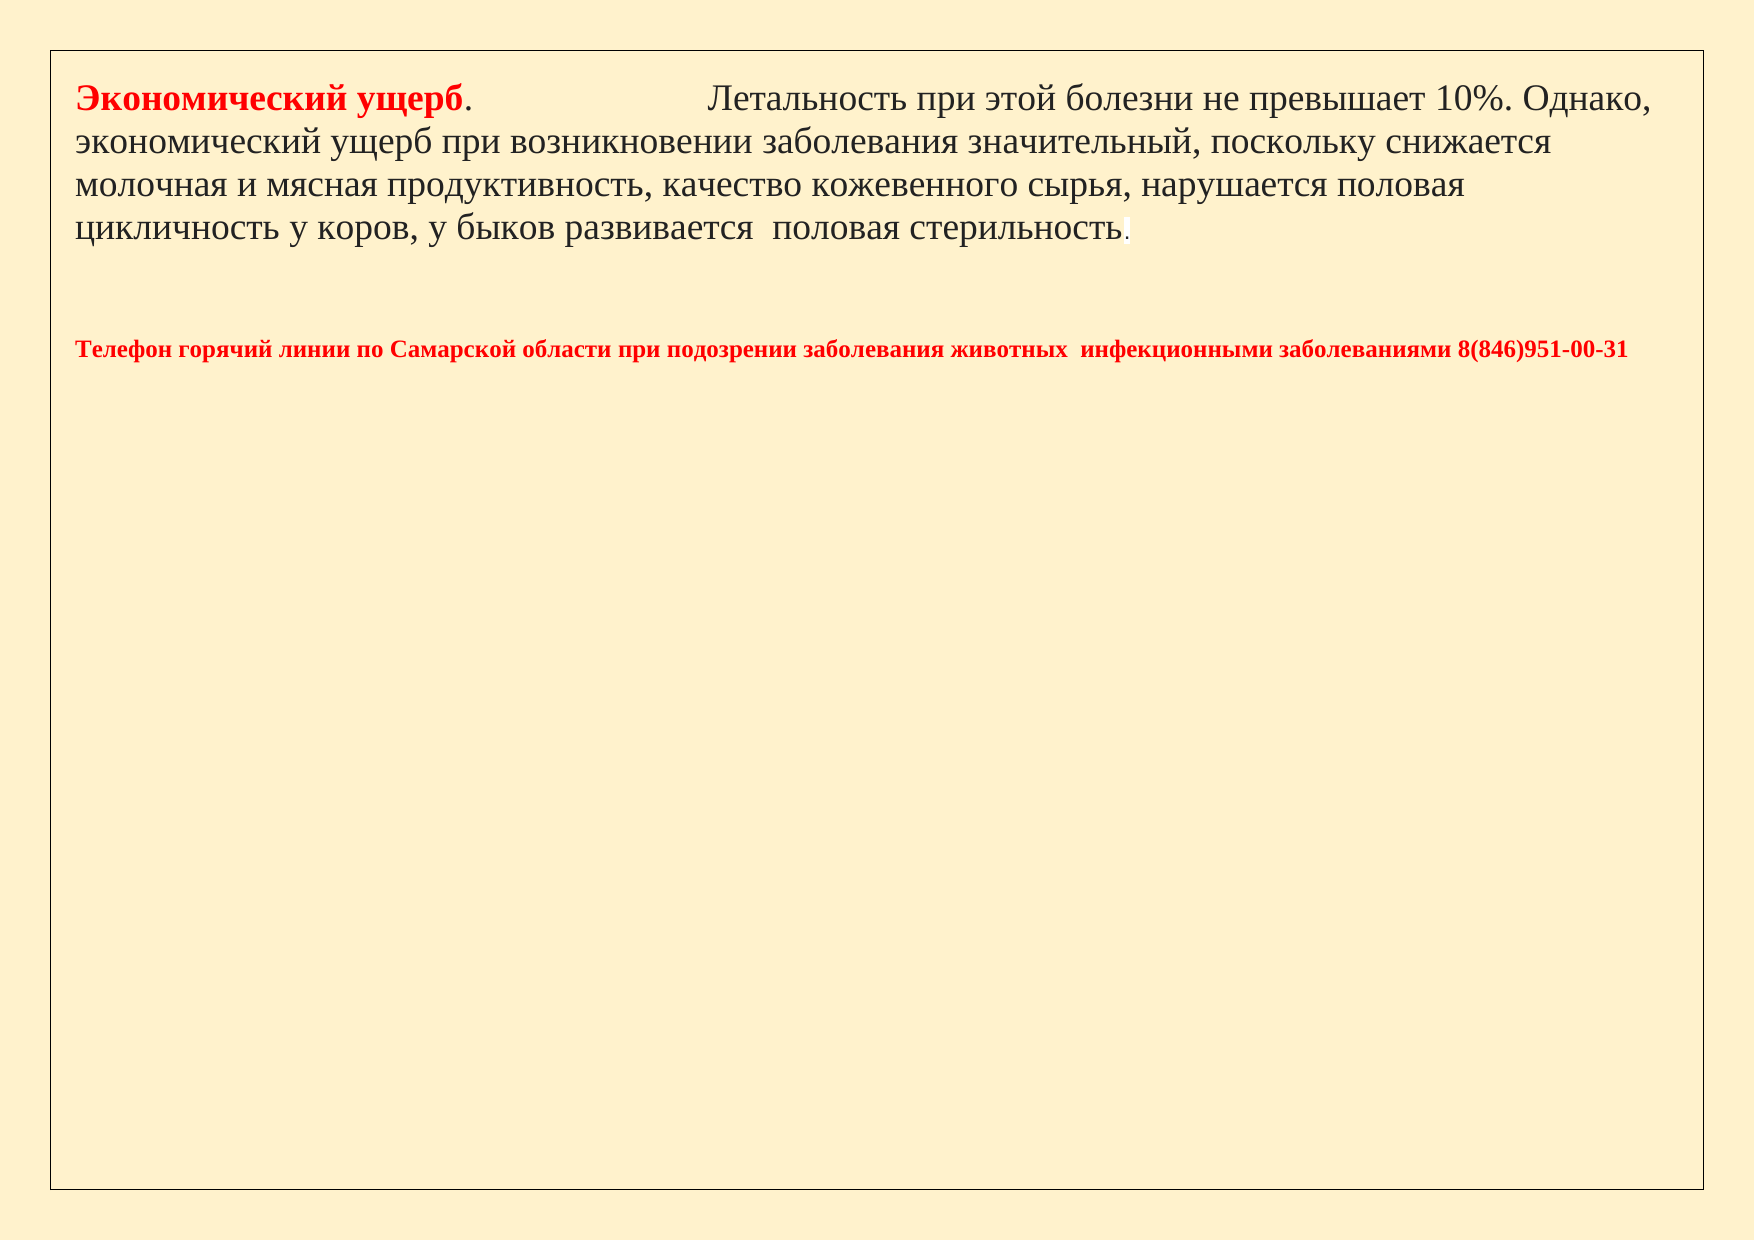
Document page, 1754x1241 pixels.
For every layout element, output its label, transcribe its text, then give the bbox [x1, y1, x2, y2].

text Телефон горячий линии по Самарской области при подозрении заболевания животных инфекционными заболеваниями 8(846)951-00-31 [75, 334, 1679, 363]
text Экономический ущерб. Летальность при этой болезни не превышает 10%. Однако, экономический ущерб при возникновении заболевания значительный, поскольку снижается молочная и мясная продуктивность, качество кожевенного сырья, нарушается половая цикличность у коров, у быков развивается половая стерильность. [75, 75, 1679, 247]
